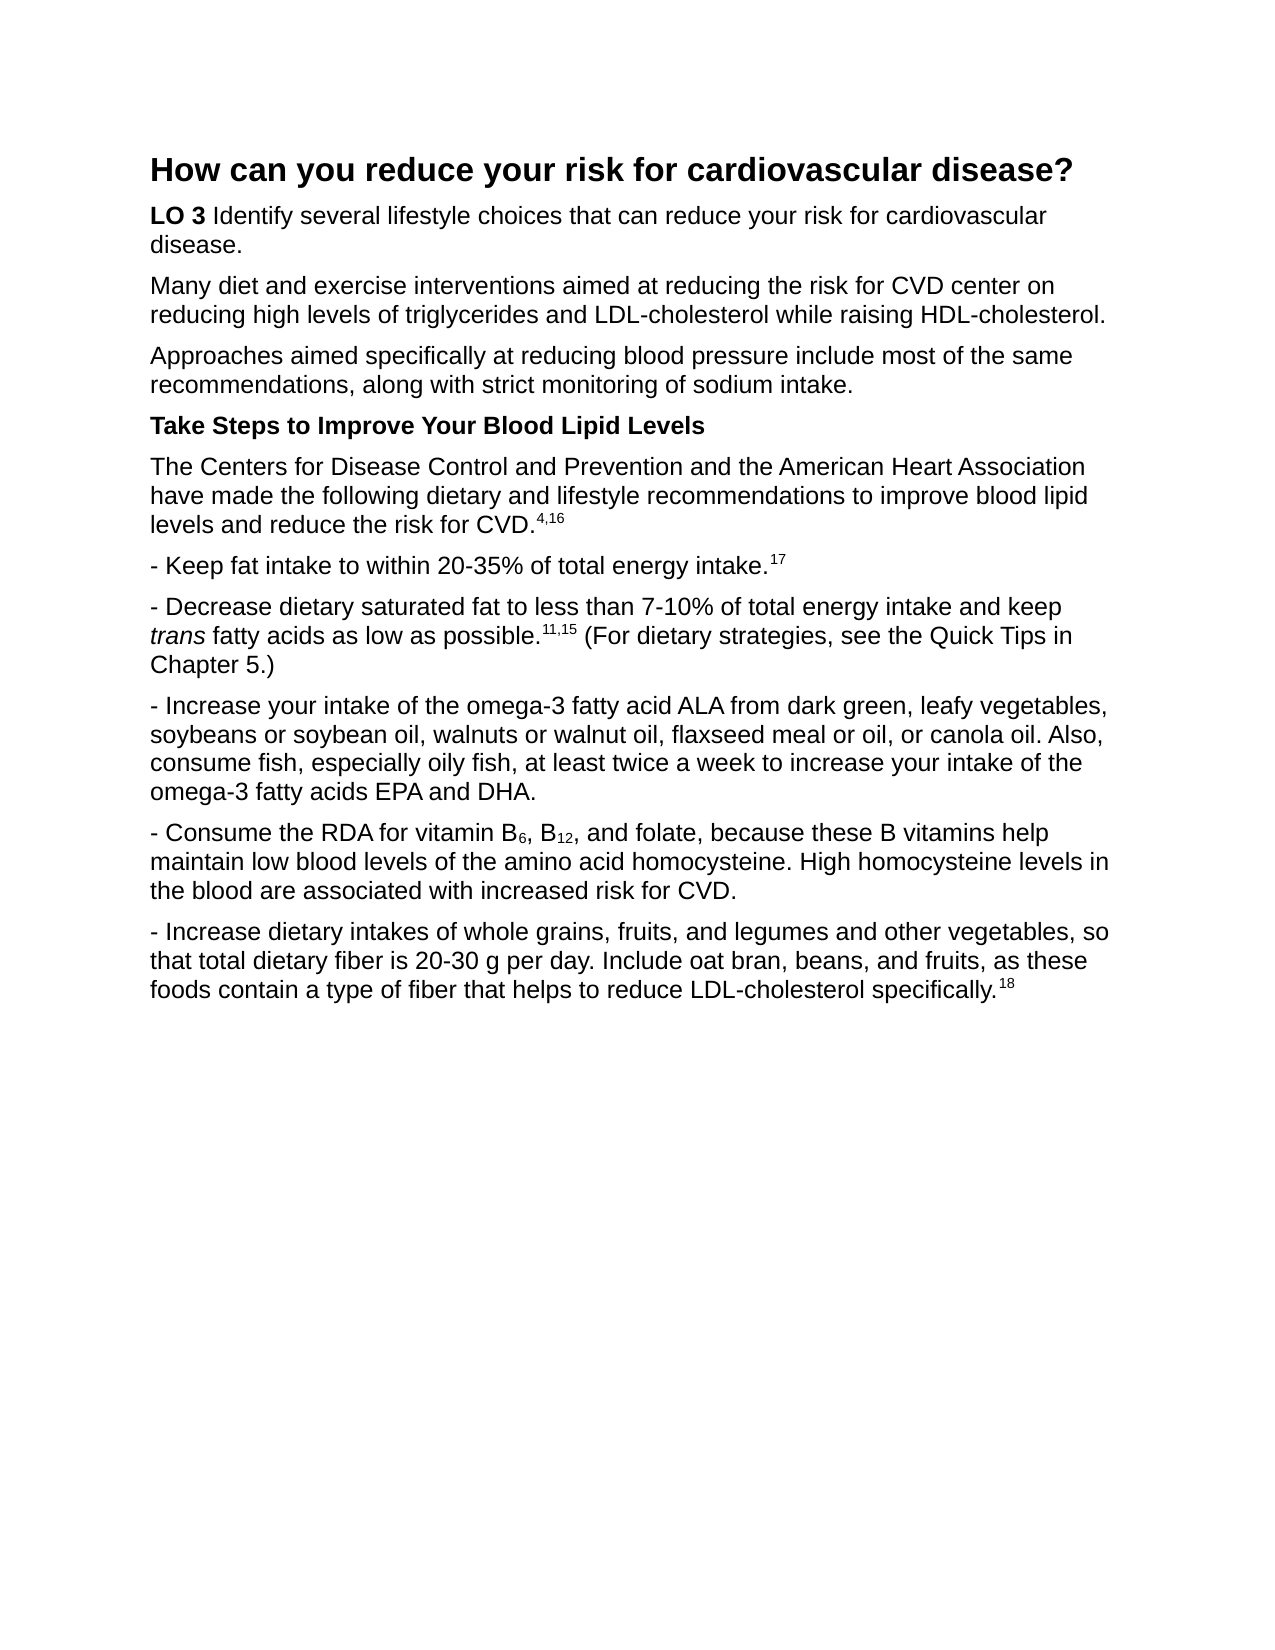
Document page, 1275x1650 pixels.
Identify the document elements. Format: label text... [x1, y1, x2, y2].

text Take Steps to Improve Your Blood Lipid Levels [150, 411, 1125, 440]
text Many diet and exercise interventions aimed at reducing the risk for CVD center on reducing high levels of triglycerides and LDL-cholesterol while raising HDL-cholesterol. [150, 271, 1125, 328]
text - Keep fat intake to within 20-35% of total energy intake.17 [150, 551, 1125, 580]
text - Decrease dietary saturated fat to less than 7-10% of total energy intake and keep trans fatty acids as low as possible.11,15 (For dietary strategies, see the Quick Tips in Chapter 5.) [150, 592, 1125, 678]
subtitle How can you reduce your risk for cardiovascular disease? [150, 150, 1125, 188]
text - Consume the RDA for vitamin B6, B12, and folate, because these B vitamins help maintain low blood levels of the amino acid homocysteine. High homocysteine levels in the blood are associated with increased risk for CVD. [150, 818, 1125, 905]
text - Increase dietary intakes of whole grains, fruits, and legumes and other vegetables, so that total dietary fiber is 20-30 g per day. Include oat bran, beans, and fruits, as these foods contain a type of fiber that helps to reduce LDL-cholesterol specifically.18 [150, 917, 1125, 1003]
text LO 3 Identify several lifestyle choices that can reduce your risk for cardiovascular disease. [150, 201, 1125, 258]
text Approaches aimed specifically at reducing blood pressure include most of the same recommendations, along with strict monitoring of sodium intake. [150, 341, 1125, 398]
text - Increase your intake of the omega-3 fatty acid ALA from dark green, leafy vegetables, soybeans or soybean oil, walnuts or walnut oil, flaxseed meal or oil, or canola oil. Also, consume fish, especially oily fish, at least twice a week to increase your intake of the omega-3 fatty acids EPA and DHA. [150, 691, 1125, 806]
text The Centers for Disease Control and Prevention and the American Heart Association have made the following dietary and lifestyle recommendations to improve blood lipid levels and reduce the risk for CVD.4,16 [150, 452, 1125, 538]
